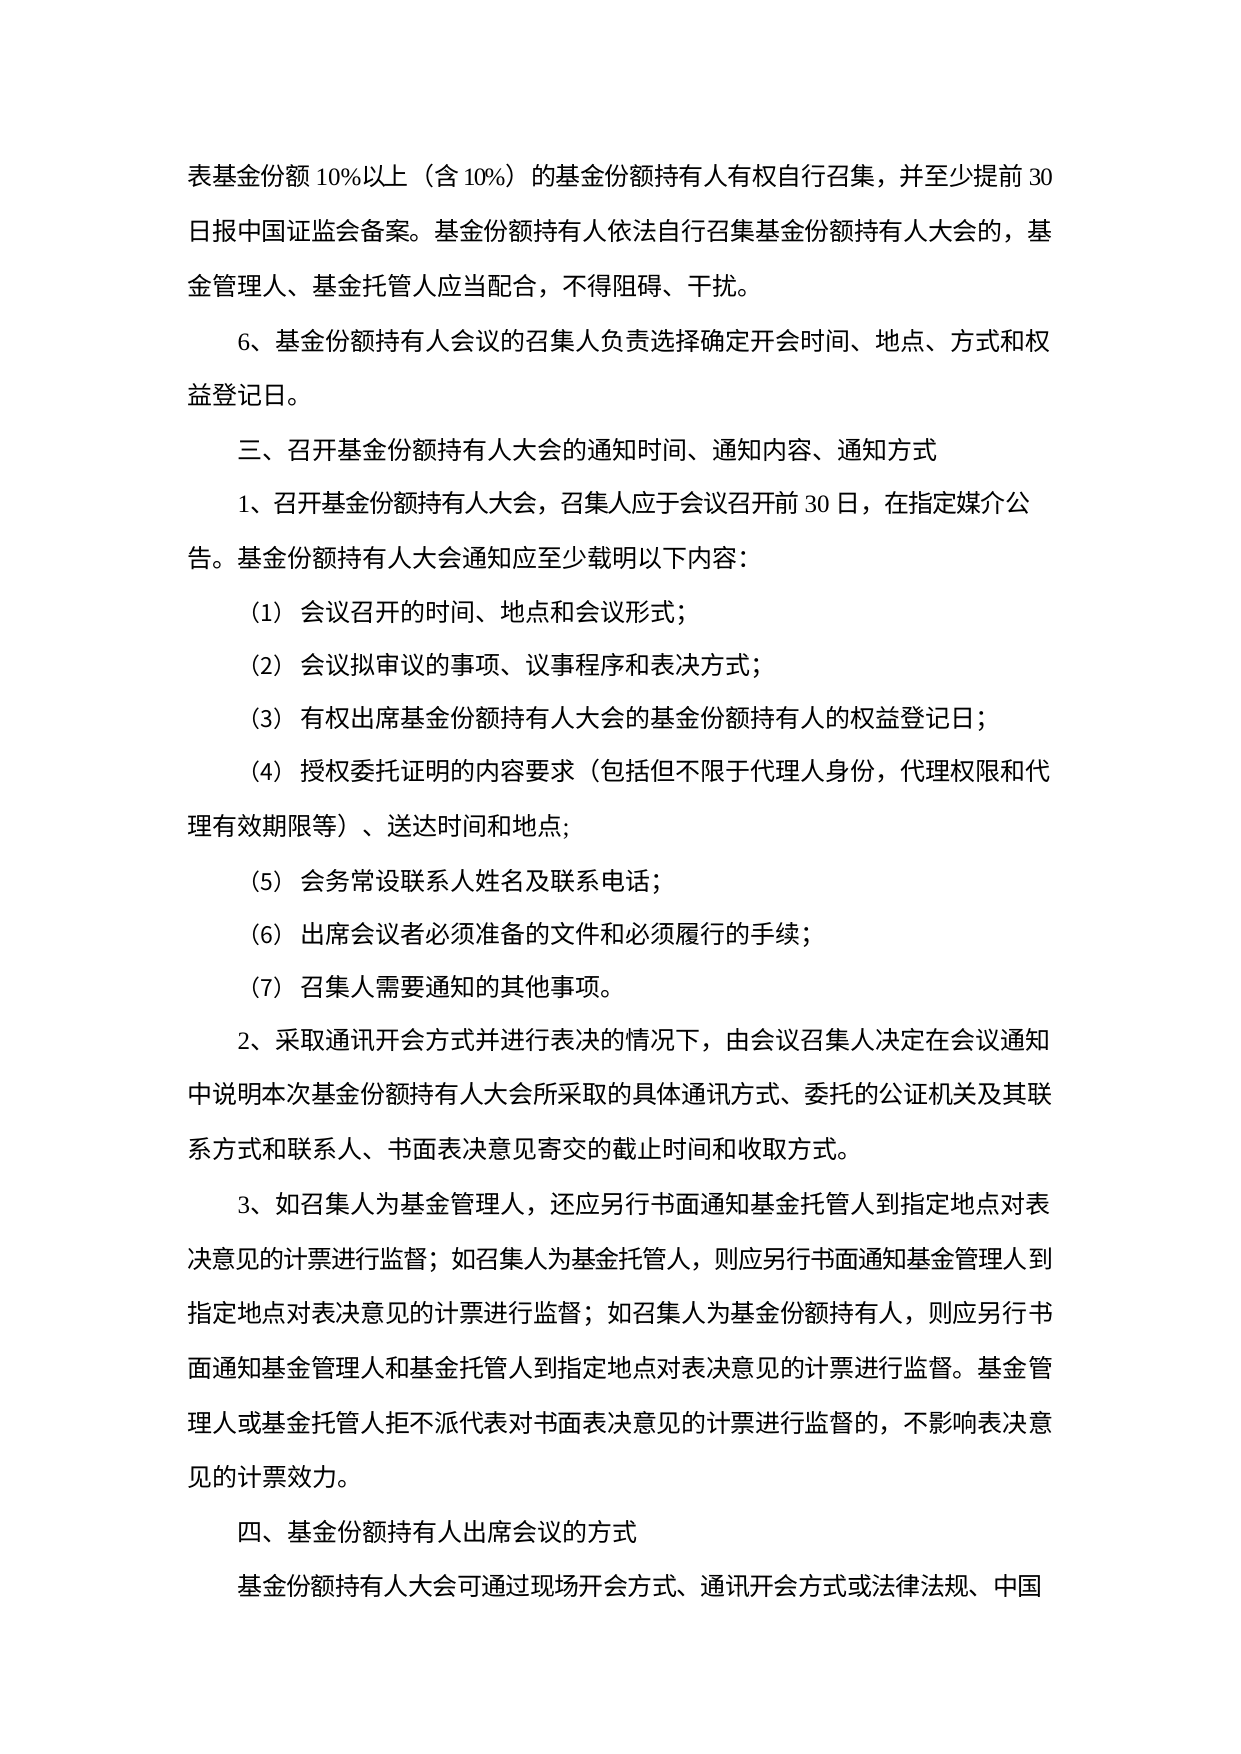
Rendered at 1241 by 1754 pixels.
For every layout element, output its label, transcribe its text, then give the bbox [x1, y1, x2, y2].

text 6、基金份额持有人会议的召集人负责选择确定开会时间、地点、方式和权益登记日。 [187, 321, 1053, 412]
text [187, 1566, 1053, 1602]
list 会议召开的时间、地点和会议形式； [237, 593, 1101, 629]
text 三、召开基金份额持有人大会的通知时间、通知内容、通知方式 [237, 430, 1101, 467]
list 召集人需要通知的其他事项。 [237, 967, 1101, 1003]
list 授权委托证明的内容要求（包括但不限于代理人身份，代理权限和代理有效期限等）、送达时间和地点; [187, 752, 1053, 843]
text 3、如召集人为基金管理人，还应另行书面通知基金托管人到指定地点对表决意见的计票进行监督；如召集人为基金托管人，则应另行书面通知基金管理人到指定地点对表决意见的计票进行监督；如召集人为基金份额持有人，则应另行书面通知基金管理人和基金托管人到指定地点对表决意见的计票进行监督。基金管理人或基金托管人拒不派代表对书面表决意见的计票进行监督的，不影响表决意见的计票效力。 [187, 1184, 1053, 1494]
list 会议拟审议的事项、议事程序和表决方式； [237, 646, 1101, 682]
text 四、基金份额持有人出席会议的方式 [237, 1513, 1101, 1549]
list 出席会议者必须准备的文件和必须履行的手续； [237, 914, 1101, 951]
text 2、采取通讯开会方式并进行表决的情况下，由会议召集人决定在会议通知中说明本次基金份额持有人大会所采取的具体通讯方式、委托的公证机关及其联系方式和联系人、书面表决意见寄交的截止时间和收取方式。 [187, 1020, 1053, 1166]
list 有权出席基金份额持有人大会的基金份额持有人的权益登记日； [237, 699, 1101, 735]
text 表基金份额 10%以上（含 10%）的基金份额持有人有权自行召集，并至少提前 30 日报中国证监会备案。基金份额持有人依法自行召集基金份额持有人大会的，基金管理人、基金托管人应当配合，不得阻碍、干扰。 [187, 157, 1053, 302]
text 1、召开基金份额持有人大会，召集人应于会议召开前 30 日，在指定媒介公告。基金份额持有人大会通知应至少载明以下内容： [187, 483, 1053, 574]
list 会务常设联系人姓名及联系电话； [237, 861, 1101, 897]
